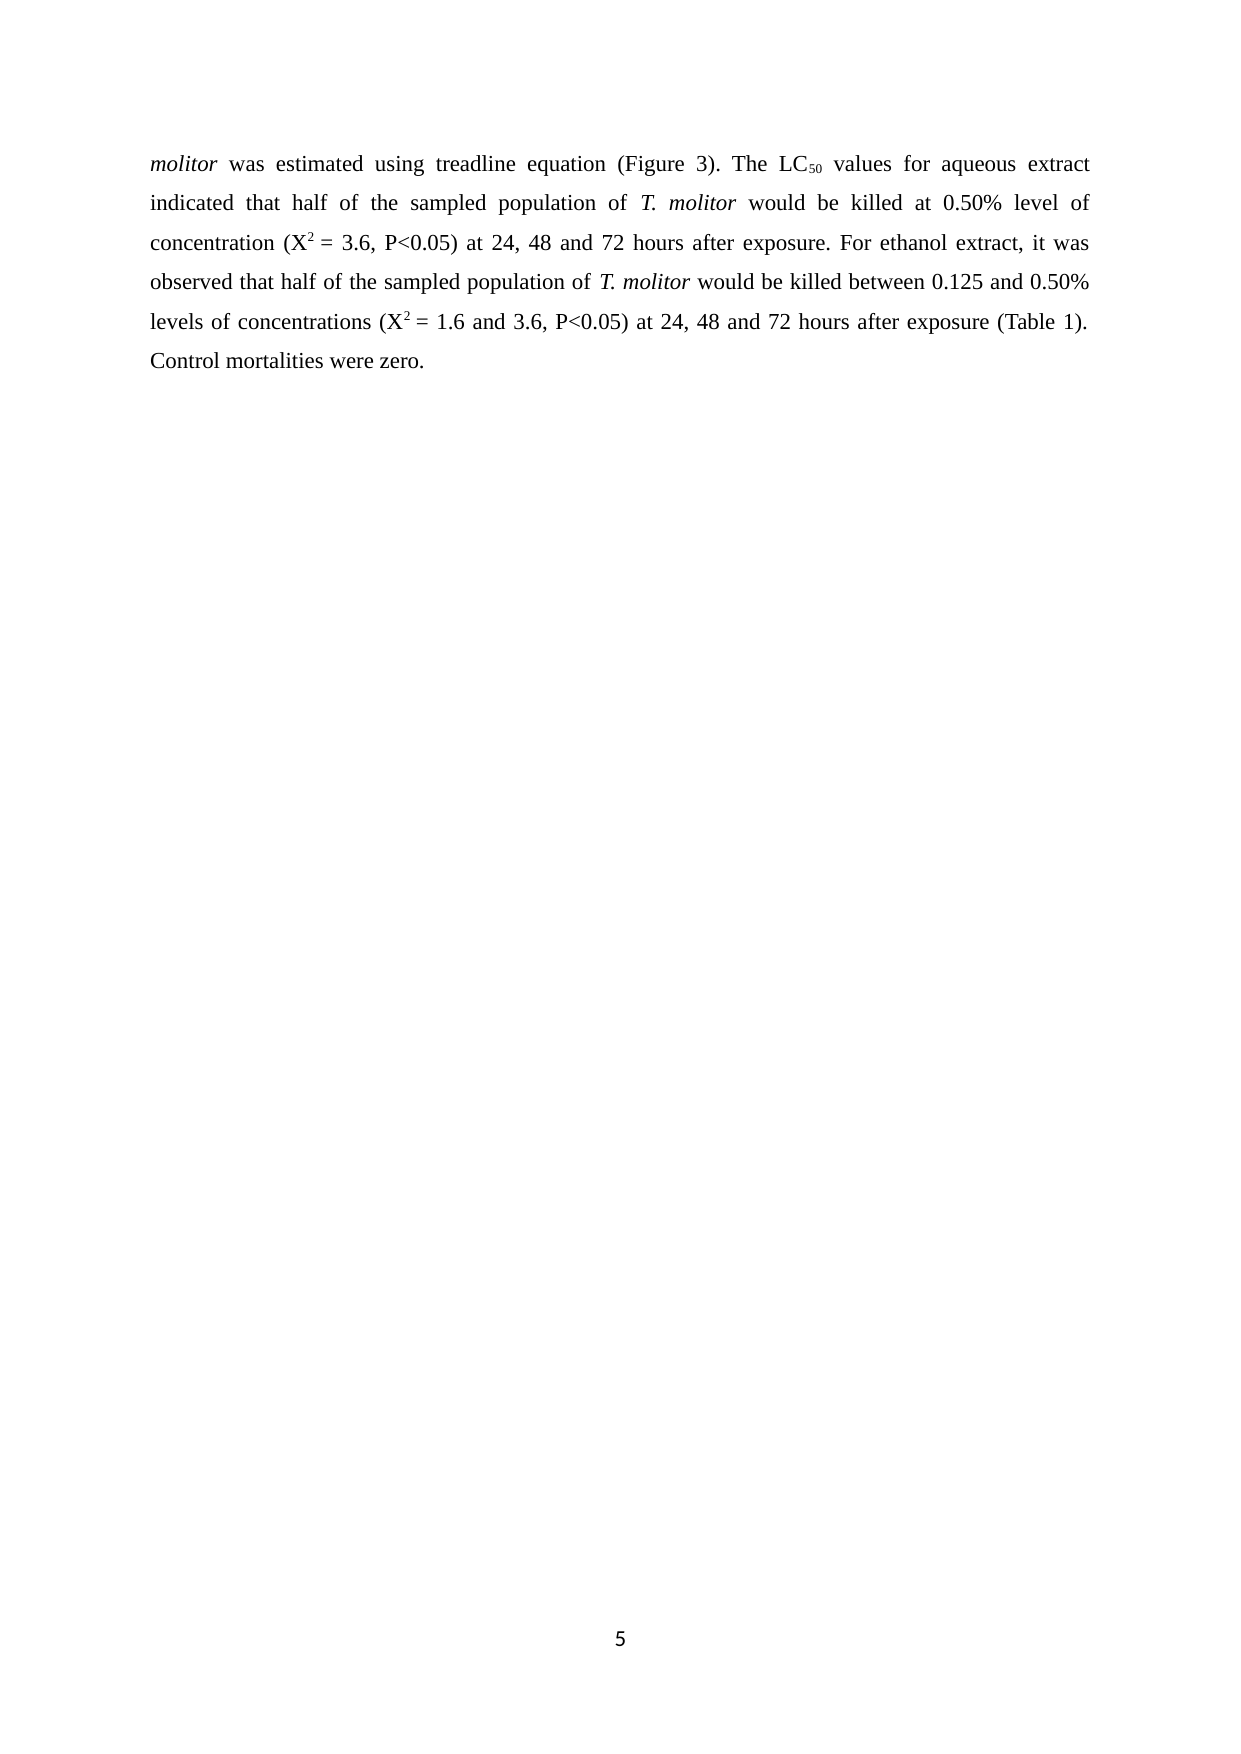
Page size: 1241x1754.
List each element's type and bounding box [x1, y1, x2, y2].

text [150, 150, 1090, 374]
